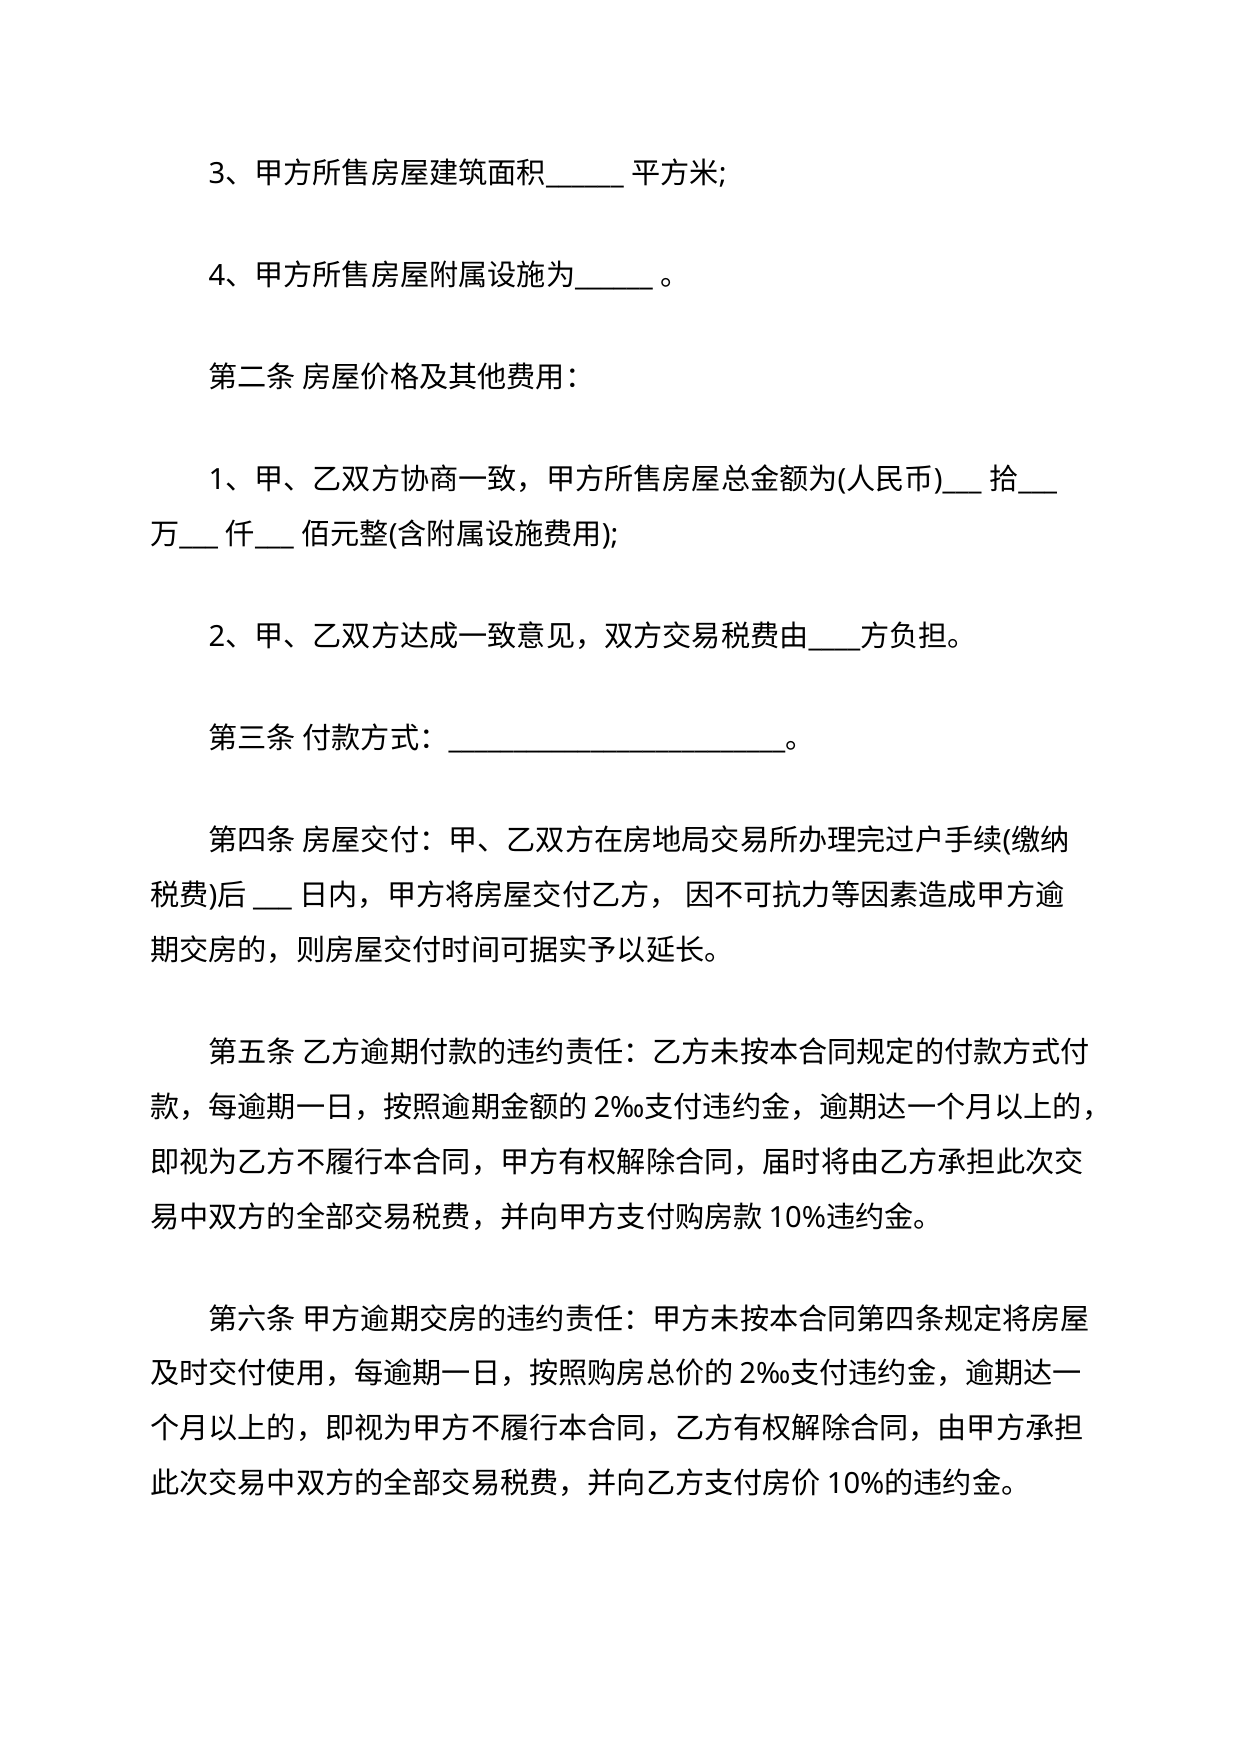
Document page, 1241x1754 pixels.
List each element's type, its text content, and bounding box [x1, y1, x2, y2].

text 第五条 乙方逾期付款的违约责任：乙方未按本合同规定的付款方式付款，每逾期一日，按照逾期金额的2‰支付违约金，逾期达一个月以上的，即视为乙方不履行本合同，甲方有权解除合同，届时将由乙方承担此次交易中双方的全部交易税费，并向甲方支付购房款10%违约金。 [150, 1028, 1090, 1236]
text 4、甲方所售房屋附属设施为______ 。 [150, 252, 1090, 294]
text 1、甲、乙双方协商一致，甲方所售房屋总金额为(人民币)___ 拾___ 万___ 仟___ 佰元整(含附属设施费用); [150, 456, 1090, 553]
text 第四条 房屋交付：甲、乙双方在房地局交易所办理完过户手续(缴纳税费)后 ___ 日内，甲方将房屋交付乙方， 因不可抗力等因素造成甲方逾期交房的，则房屋交付时间可据实予以延长。 [150, 817, 1090, 969]
text 第六条 甲方逾期交房的违约责任：甲方未按本合同第四条规定将房屋及时交付使用，每逾期一日，按照购房总价的2‰支付违约金，逾期达一个月以上的，即视为甲方不履行本合同，乙方有权解除合同，由甲方承担此次交易中双方的全部交易税费，并向乙方支付房价10%的违约金。 [150, 1295, 1090, 1502]
text 第二条 房屋价格及其他费用： [150, 354, 1090, 396]
text 2、甲、乙双方达成一致意见，双方交易税费由____方负担。 [150, 613, 1090, 655]
text 3、甲方所售房屋建筑面积______ 平方米; [150, 150, 1090, 192]
text 第三条 付款方式：__________________________。 [150, 715, 1090, 757]
